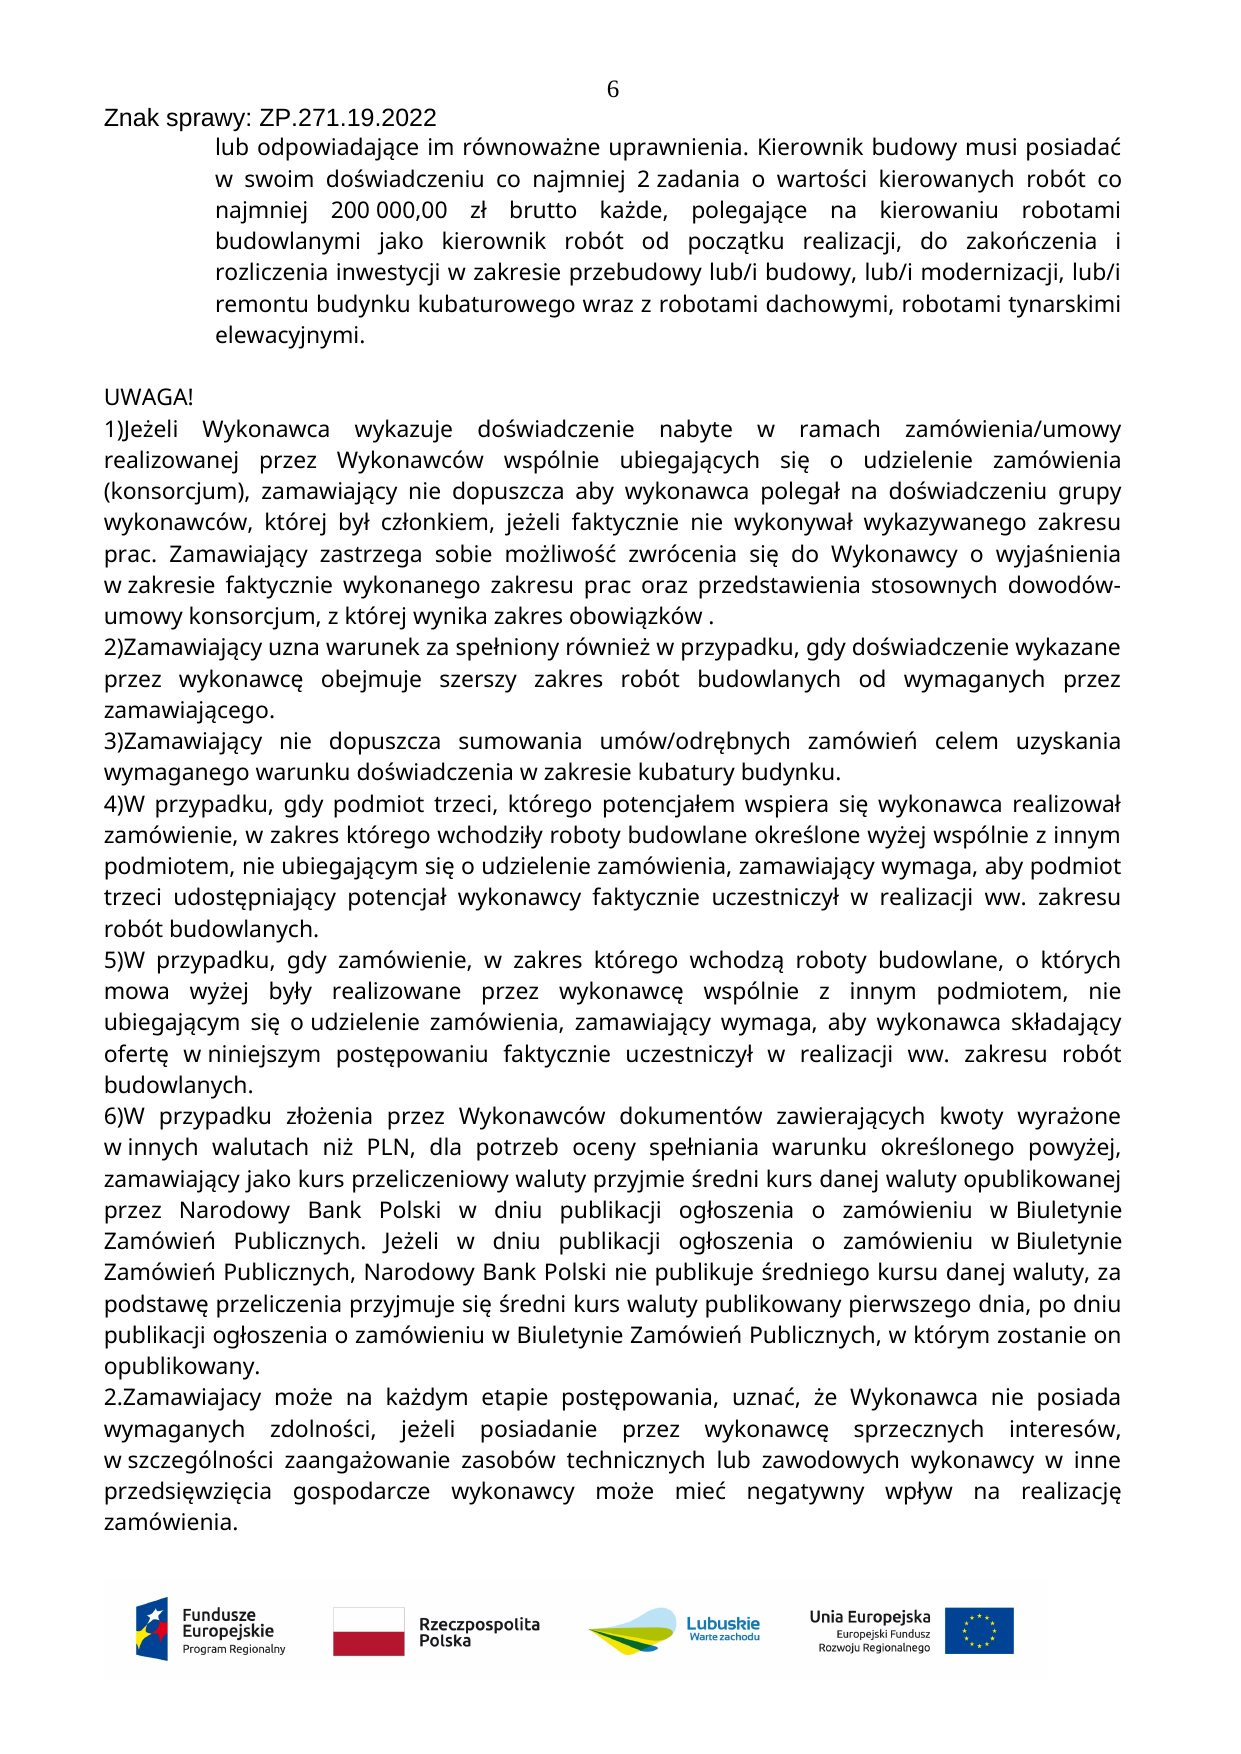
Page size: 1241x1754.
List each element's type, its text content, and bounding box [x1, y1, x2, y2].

text 1)Jeżeli Wykonawca wykazuje doświadczenie nabyte w ramach zamówienia/umowy realizowanej przez Wykonawców wspólnie ubiegających się o udzielenie zamówienia (konsorcjum), zamawiający nie dopuszcza aby wykonawca polegał na doświadczeniu grupy wykonawców, której był członkiem, jeżeli faktycznie nie wykonywał wykazywanego zakresu prac. Zamawiający zastrzega sobie możliwość zwrócenia się do Wykonawcy o wyjaśnienia w zakresie faktycznie wykonanego zakresu prac oraz przedstawienia stosownych dowodów- umowy konsorcjum, z której wynika zakres obowiązków . [103, 413, 1122, 631]
text 4)W przypadku, gdy podmiot trzeci, którego potencjałem wspiera się wykonawca realizował zamówienie, w zakres którego wchodziły roboty budowlane określone wyżej wspólnie z innym podmiotem, nie ubiegającym się o udzielenie zamówienia, zamawiający wymaga, aby podmiot trzeci udostępniający potencjał wykonawcy faktycznie uczestniczył w realizacji ww. zakresu robót budowlanych. [103, 788, 1122, 944]
text UWAGA! [103, 381, 1122, 413]
text 6)W przypadku złożenia przez Wykonawców dokumentów zawierających kwoty wyrażone w innych walutach niż PLN, dla potrzeb oceny spełniania warunku określonego powyżej, zamawiający jako kurs przeliczeniowy waluty przyjmie średni kurs danej waluty opublikowanej przez Narodowy Bank Polski w dniu publikacji ogłoszenia o zamówieniu w Biuletynie Zamówień Publicznych. Jeżeli w dniu publikacji ogłoszenia o zamówieniu w Biuletynie Zamówień Publicznych, Narodowy Bank Polski nie publikuje średniego kursu danej waluty, za podstawę przeliczenia przyjmuje się średni kurs waluty publikowany pierwszego dnia, po dniu publikacji ogłoszenia o zamówieniu w Biuletynie Zamówień Publicznych, w którym zostanie on opublikowany. [103, 1100, 1122, 1381]
text 2.Zamawiajacy może na każdym etapie postępowania, uznać, że Wykonawca nie posiada wymaganych zdolności, jeżeli posiadanie przez wykonawcę sprzecznych interesów, w szczególności zaangażowanie zasobów technicznych lub zawodowych wykonawcy w inne przedsięwzięcia gospodarcze wykonawcy może mieć negatywny wpływ na realizację zamówienia. [103, 1381, 1122, 1538]
picture [103, 1578, 1049, 1681]
text 3)Zamawiający nie dopuszcza sumowania umów/odrębnych zamówień celem uzyskania wymaganego warunku doświadczenia w zakresie kubatury budynku. [103, 725, 1122, 788]
text 5)W przypadku, gdy zamówienie, w zakres którego wchodzą roboty budowlane, o których mowa wyżej były realizowane przez wykonawcę wspólnie z innym podmiotem, nie ubiegającym się o udzielenie zamówienia, zamawiający wymaga, aby wykonawca składający ofertę w niniejszym postępowaniu faktycznie uczestniczył w realizacji ww. zakresu robót budowlanych. [103, 944, 1122, 1100]
text 2)Zamawiający uzna warunek za spełniony również w przypadku, gdy doświadczenie wykazane przez wykonawcę obejmuje szerszy zakres robót budowlanych od wymaganych przez zamawiającego. [103, 631, 1122, 725]
